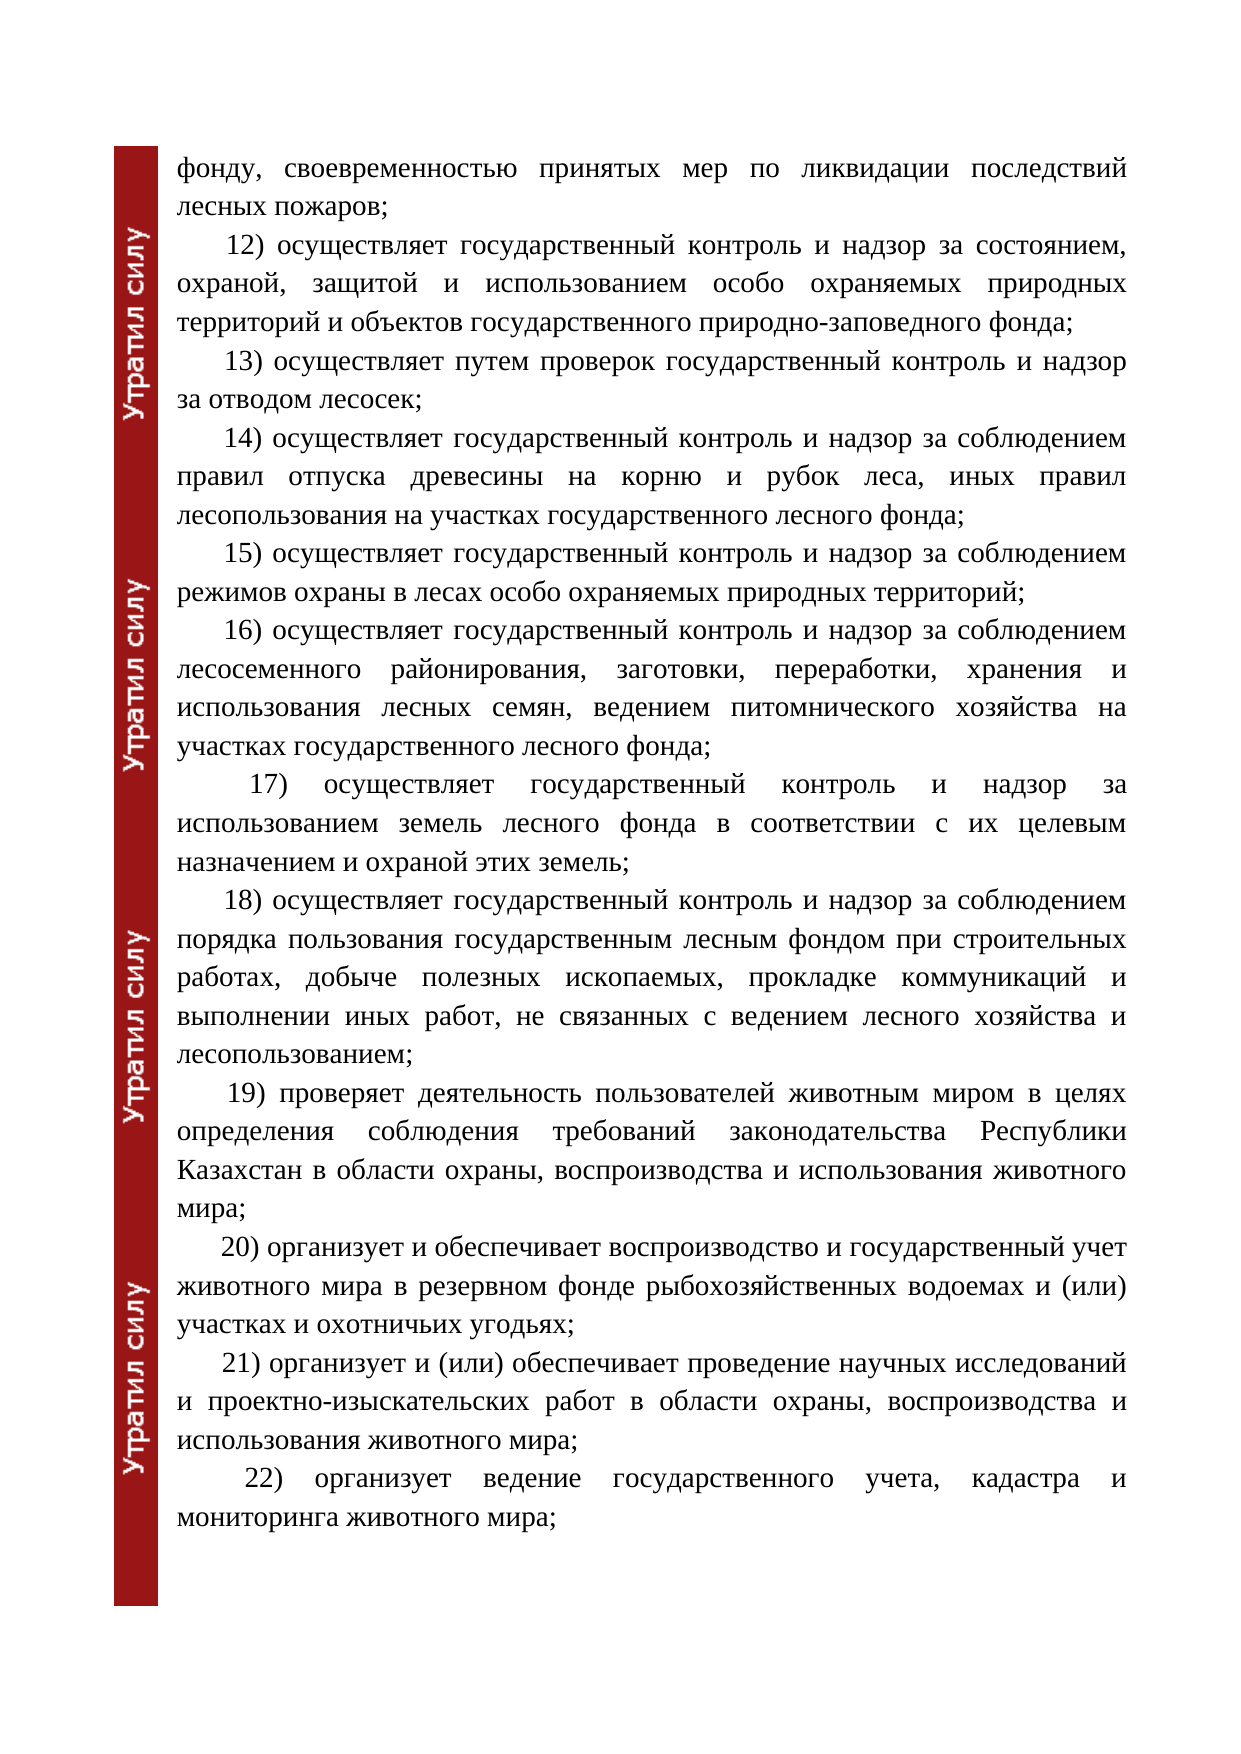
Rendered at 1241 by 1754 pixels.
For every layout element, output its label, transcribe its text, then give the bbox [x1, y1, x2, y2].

text 16) осуществляет государственный контроль и надзор за соблюдением лесосеменного районирования, заготовки, переработки, хранения и использования лесных семян, ведением питомнического хозяйства на участках государственного лесного фонда; [112, 612, 1128, 762]
picture [114, 415, 158, 420]
text 14) осуществляет государственный контроль и надзор за соблюдением правил отпуска древесины на корню и рубок леса, иных правил лесопользования на участках государственного лесного фонда; [112, 420, 1128, 530]
picture [114, 1455, 158, 1460]
text 12) осуществляет государственный контроль и надзор за состоянием, охраной, защитой и использованием особо охраняемых природных территорий и объектов государственного природно-заповедного фонда; [112, 227, 1128, 338]
picture [114, 530, 158, 535]
picture [114, 146, 158, 150]
text 19) проверяет деятельность пользователей животным миром в целях определения соблюдения требований законодательства Республики Казахстан в области охраны, воспроизводства и использования животного мира; [112, 1075, 1128, 1224]
picture [114, 1532, 158, 1606]
text 17) осуществляет государственный контроль и надзор за использованием земель лесного фонда в соответствии с их целевым назначением и охраной этих земель; [112, 767, 1128, 877]
text 21) организует и (или) обеспечивает проведение научных исследований и проектно-изыскательских работ в области охраны, воспроизводства и использования животного мира; [112, 1345, 1128, 1455]
text 15) осуществляет государственный контроль и надзор за соблюдением режимов охраны в лесах особо охраняемых природных территорий; [112, 535, 1128, 607]
text 13) осуществляет путем проверок государственный контроль и надзор за отводом лесосек; [112, 343, 1128, 415]
text 20) организует и обеспечивает воспроизводство и государственный учет животного мира в резервном фонде рыбохозяйственных водоемах и (или) участках и охотничьих угодьях; [112, 1229, 1128, 1340]
picture [114, 1070, 158, 1075]
picture [114, 222, 158, 227]
picture [114, 607, 158, 612]
text 22) организует ведение государственного учета, кадастра и мониторинга животного мира; [112, 1460, 1128, 1532]
text 18) осуществляет государственный контроль и надзор за соблюдением порядка пользования государственным лесным фондом при строительных работах, добыче полезных ископаемых, прокладке коммуникаций и выполнении иных работ, не связанных с ведением лесного хозяйства и лесопользованием; [112, 882, 1128, 1070]
picture [114, 1340, 158, 1345]
picture [114, 762, 158, 767]
picture [114, 877, 158, 882]
picture [114, 1224, 158, 1229]
picture [114, 338, 158, 343]
